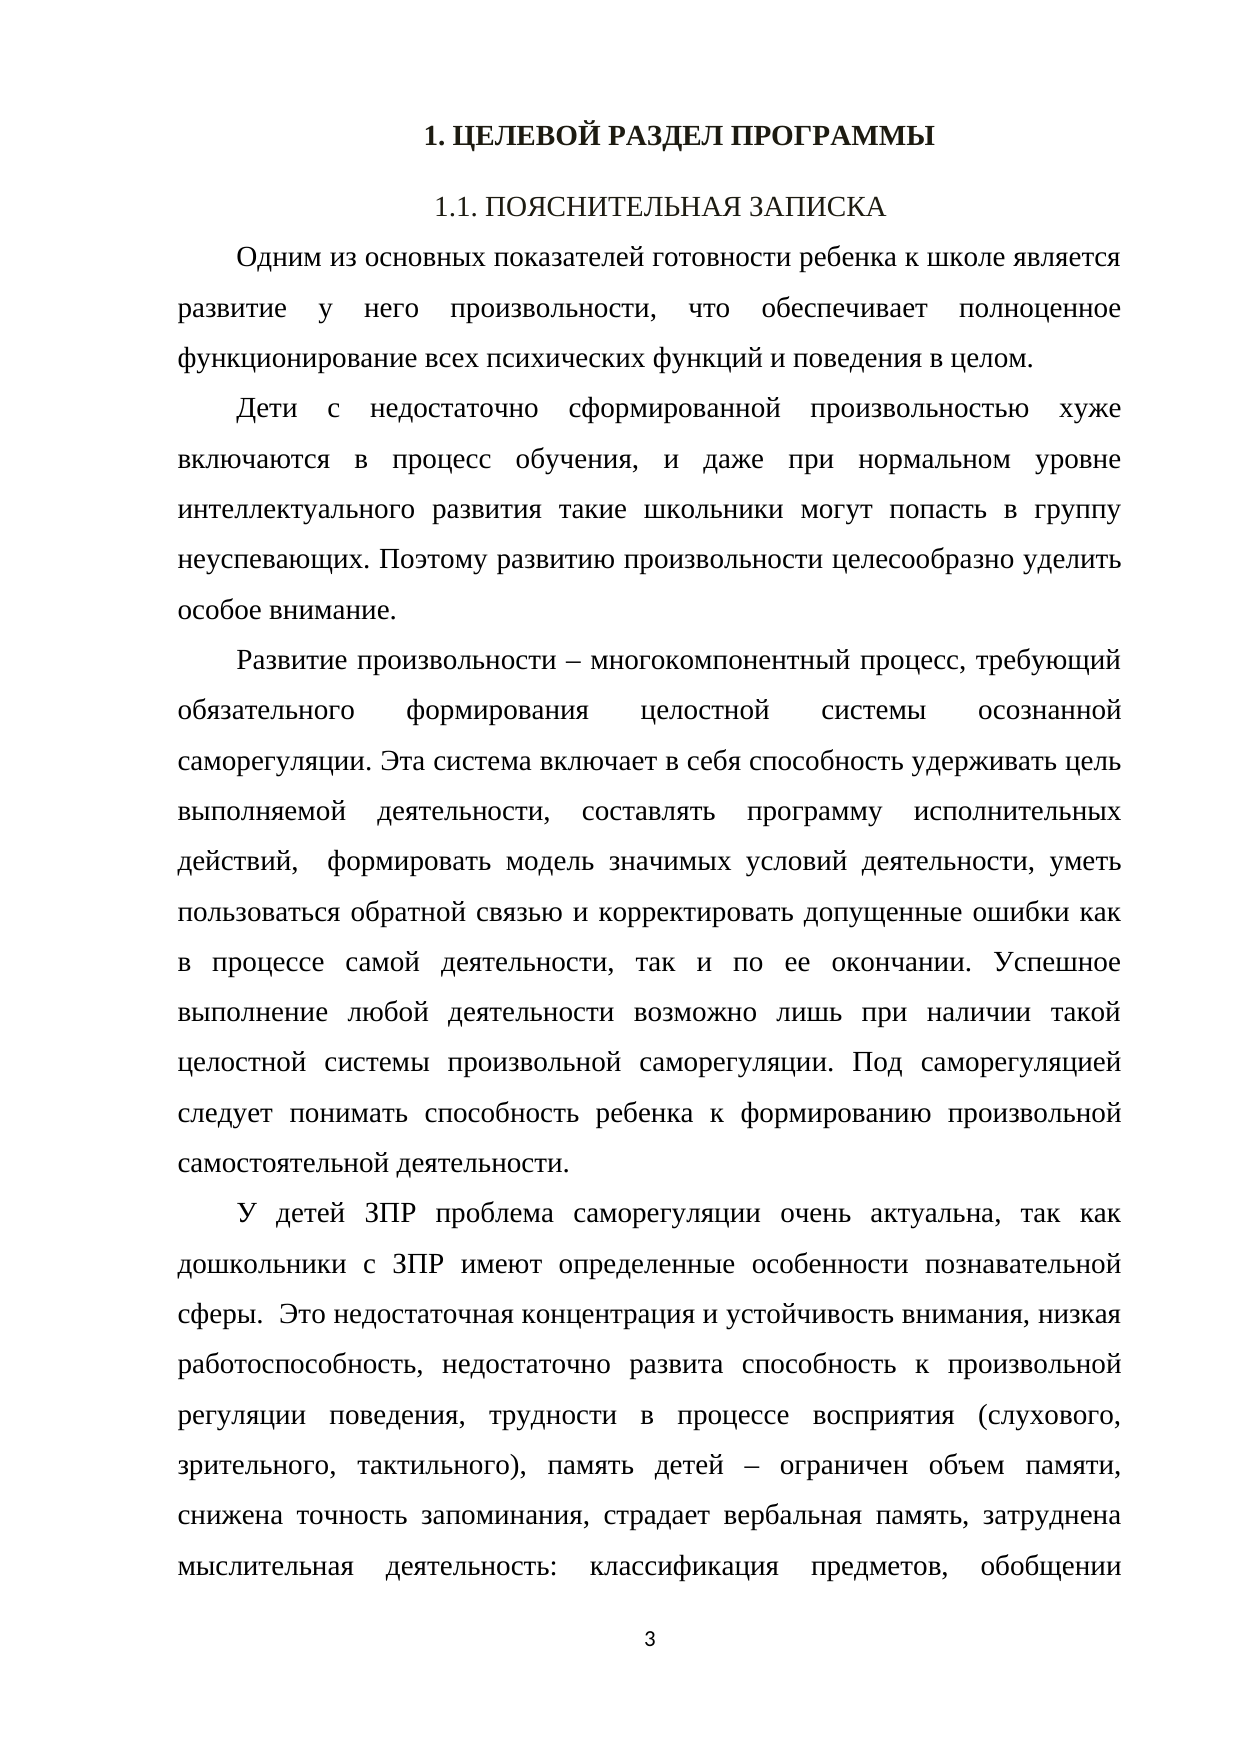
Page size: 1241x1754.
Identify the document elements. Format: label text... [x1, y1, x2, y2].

text 1. ЦЕЛЕВОЙ РАЗДЕЛ ПРОГРАММЫ [177, 118, 1122, 152]
text Развитие произвольности – многокомпонентный процесс, требующий обязательного формирования целостной системы осознанной саморегуляции. Эта система включает в себя способность удерживать цель выполняемой деятельности, составлять программу исполнительных действий, формировать модель значимых условий деятельности, уметь пользоваться обратной связью и корректировать допущенные ошибки как в процессе самой деятельности, так и по ее окончании. Успешное выполнение любой деятельности возможно лишь при наличии такой целостной системы произвольной саморегуляции. Под саморегуляцией следует понимать способность ребенка к формированию произвольной самостоятельной деятельности. [177, 642, 1122, 1179]
text Дети с недостаточно сформированной произвольностью хуже включаются в процесс обучения, и даже при нормальном уровне интеллектуального развития такие школьники могут попасть в группу неуспевающих. Поэтому развитию произвольности целесообразно уделить особое внимание. [177, 391, 1122, 625]
text 1.1. ПОЯСНИТЕЛЬНАЯ ЗАПИСКА [236, 189, 1122, 223]
text Одним из основных показателей готовности ребенка к школе является развитие у него произвольности, что обеспечивает полноценное функционирование всех психических функций и поведения в целом. [177, 239, 1122, 374]
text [177, 1196, 1122, 1581]
